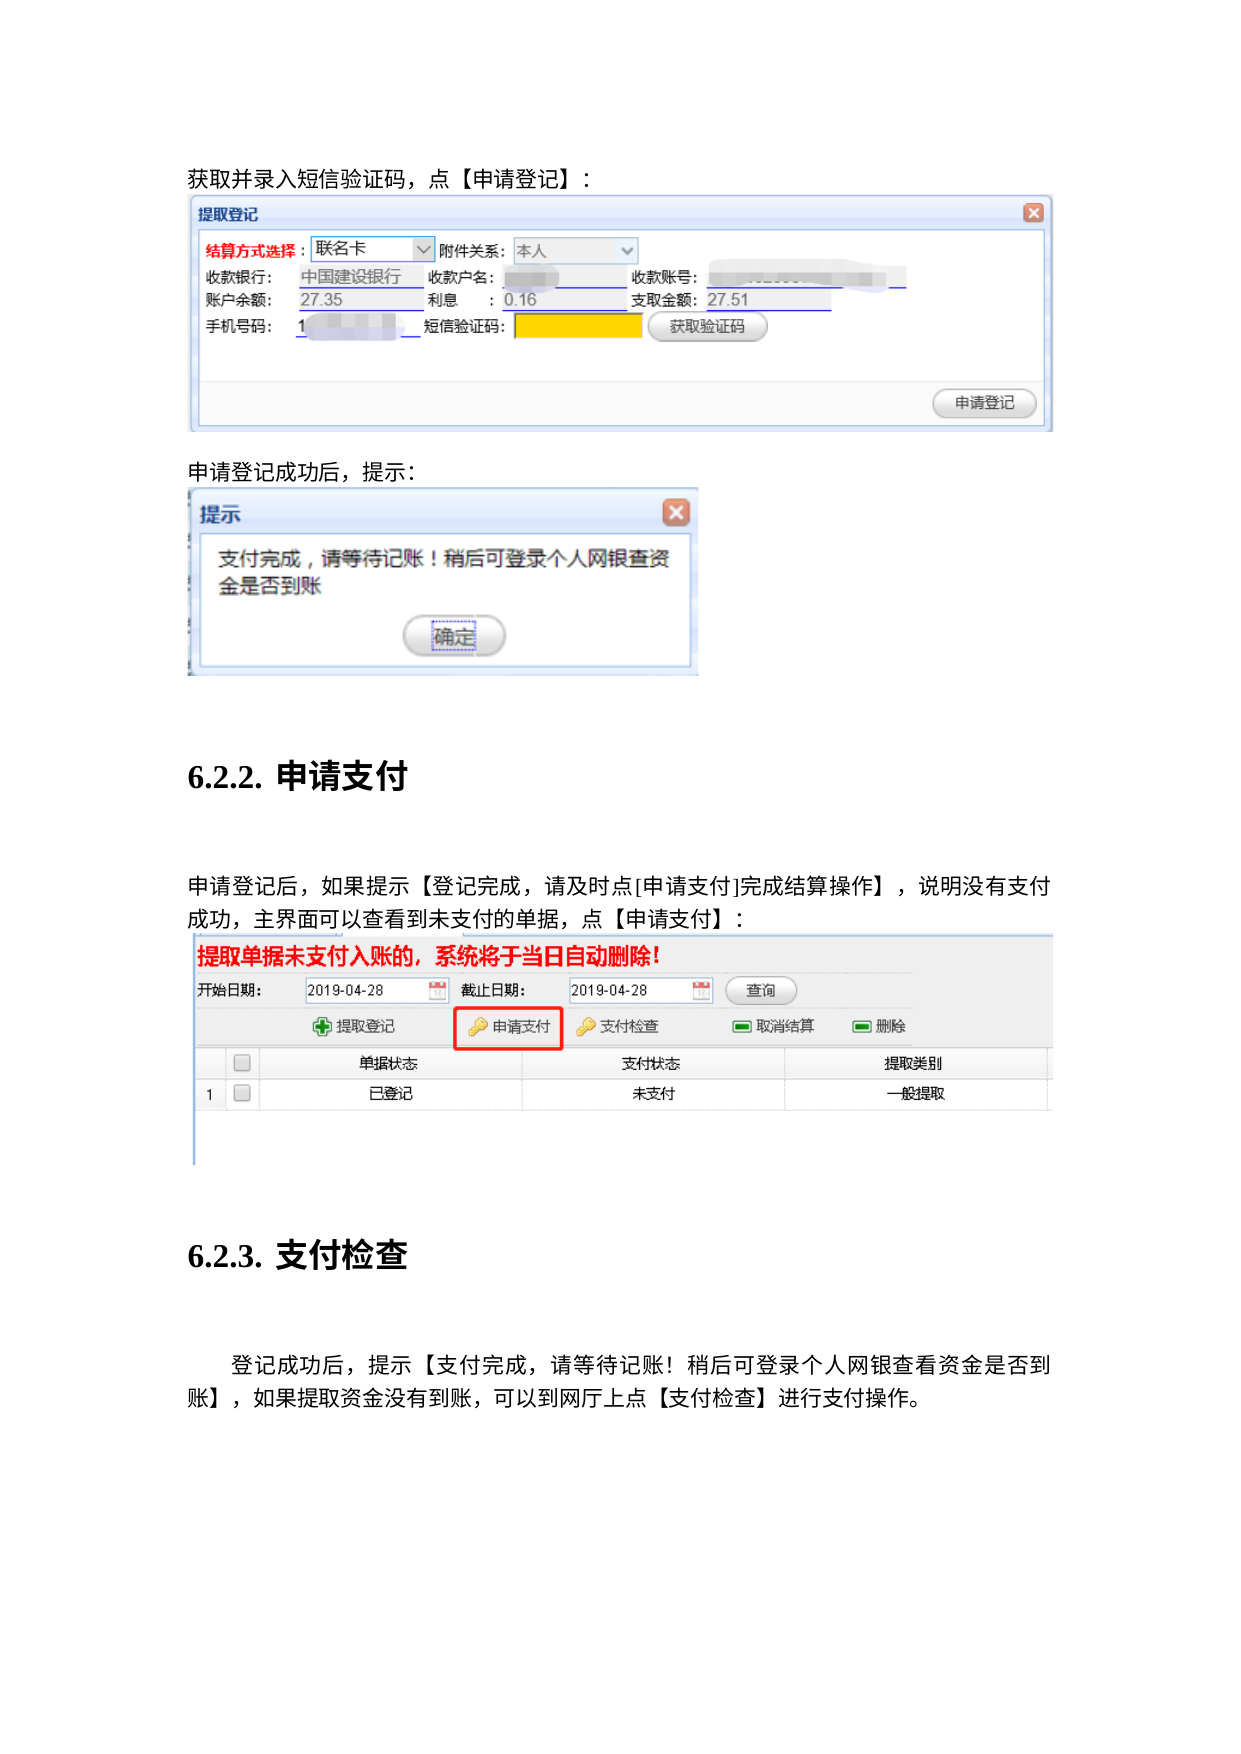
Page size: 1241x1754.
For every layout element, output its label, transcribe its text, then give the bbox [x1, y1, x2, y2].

text 登记成功后，提示【支付完成，请等待记账！稍后可登录个人网银查看资金是否到账】，如果提取资金没有到账，可以到网厅上点【支付检查】进行支付操作。 [187, 1348, 1053, 1413]
subtitle 申请支付 [187, 742, 1053, 807]
picture [187, 933, 1054, 1165]
subtitle 支付检查 [187, 1221, 1053, 1286]
picture [187, 194, 1054, 432]
text 申请登记后，如果提示【登记完成，请及时点[申请支付]完成结算操作】，说明没有支付成功，主界面可以查看到未支付的单据，点【申请支付】： [187, 869, 1053, 933]
text 获取并录入短信验证码，点【申请登记】： [187, 162, 1053, 194]
text 申请登记成功后，提示： [187, 454, 1053, 487]
picture [187, 487, 699, 676]
